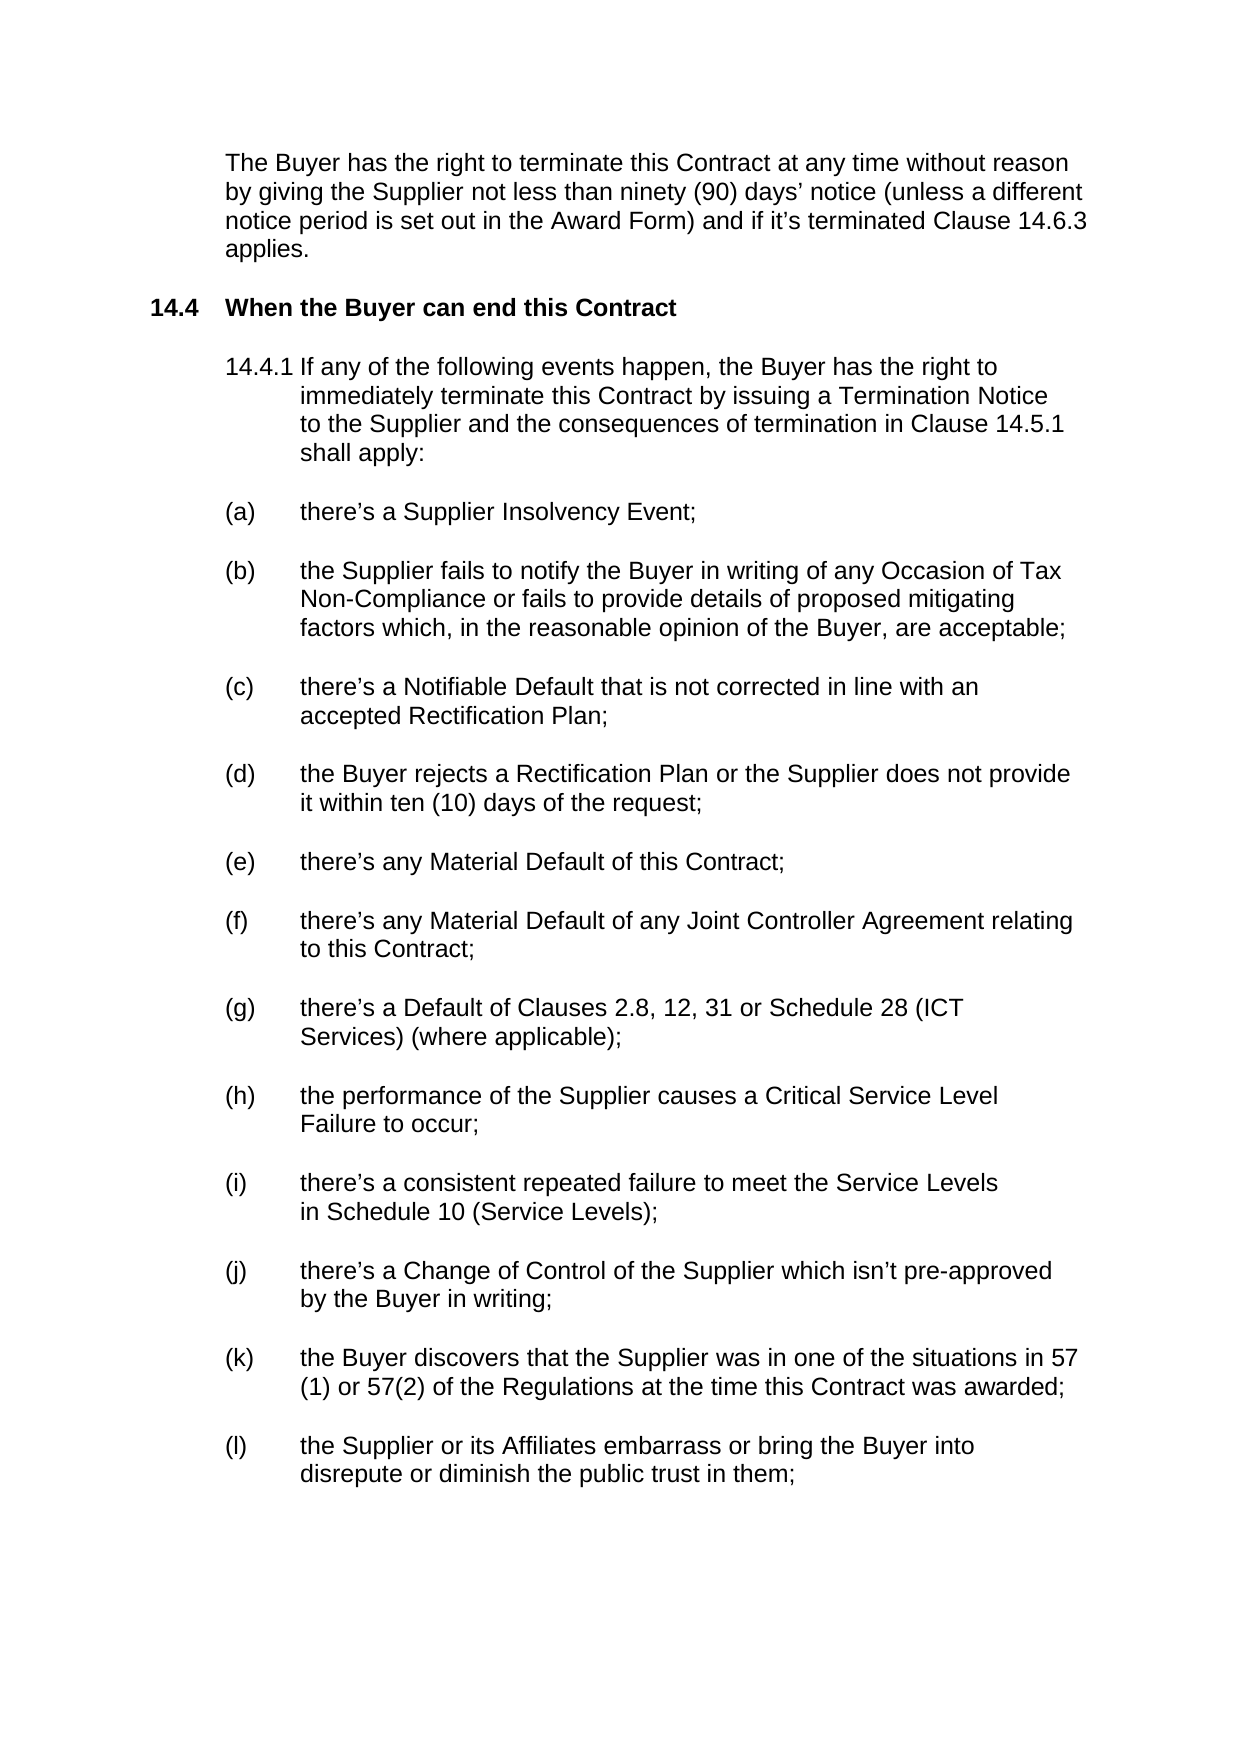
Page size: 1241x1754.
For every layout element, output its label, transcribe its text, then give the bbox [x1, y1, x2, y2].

list there’s any Material Default of any Joint Controller Agreement relating to this Contract; [225, 906, 1073, 963]
list the Supplier or its Affiliates embarrass or bring the Buyer into disrepute or diminish the public trust in them; [225, 1431, 1084, 1488]
list there’s any Material Default of this Contract; [225, 847, 1171, 876]
list there’s a Supplier Insolvency Event; [225, 497, 1171, 526]
text (1) or 57(2) of the Regulations at the time this Contract was awarded; [300, 1372, 1171, 1401]
list there’s a consistent repeated failure to meet the Service Levels in Schedule 10 (Service Levels); [225, 1168, 1024, 1226]
list there’s a Change of Control of the Supplier which isn’t pre-approved by the Buyer in writing; [225, 1256, 1086, 1313]
list the Buyer rejects a Rectification Plan or the Supplier does not provide it within ten (10) days of the request; [225, 759, 1090, 817]
text The Buyer has the right to terminate this Contract at any time without reason by giving the Supplier not less than ninety (90) days’ notice (unless a different notice period is set out in the Award Form) and if it’s terminated Clause 14.6.3 applies. [225, 148, 1090, 263]
subtitle When the Buyer can end this Contract [150, 293, 1171, 322]
list the Buyer discovers that the Supplier was in one of the situations in 57 [225, 1343, 1171, 1372]
list there’s a Default of Clauses 2.8, 12, 31 or Schedule 28 (ICT Services) (where applicable); [225, 993, 1074, 1051]
list the Supplier fails to notify the Buyer in writing of any Occasion of Tax Non-Compliance or fails to provide details of proposed mitigating factors which, in the reasonable opinion of the Buyer, are acceptable; [225, 556, 1067, 642]
list there’s a Notifiable Default that is not corrected in line with an accepted Rectification Plan; [225, 672, 1087, 729]
list the performance of the Supplier causes a Critical Service Level Failure to occur; [225, 1081, 1081, 1138]
list If any of the following events happen, the Buyer has the right to immediately terminate this Contract by issuing a Termination Notice to the Supplier and the consequences of termination in Clause 14.5.1 shall apply: [225, 352, 1076, 467]
